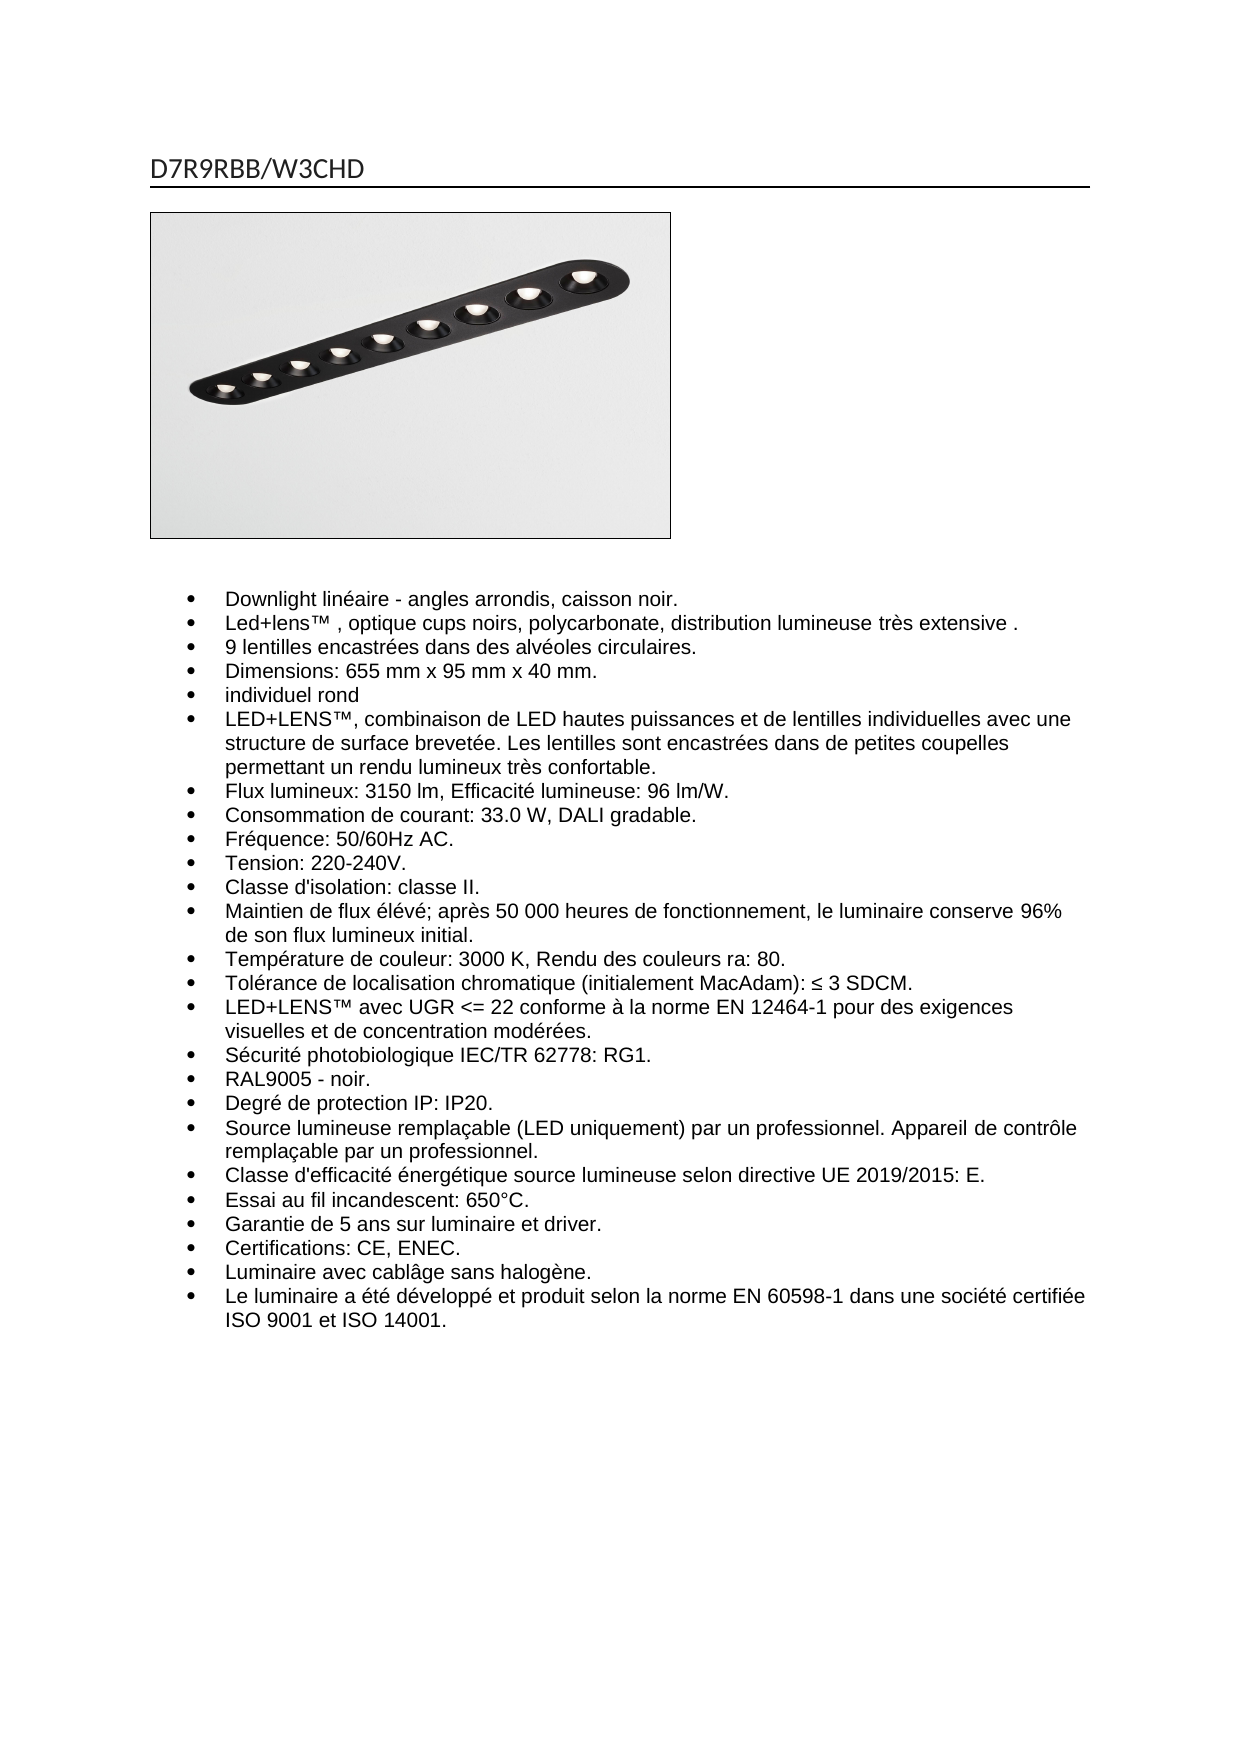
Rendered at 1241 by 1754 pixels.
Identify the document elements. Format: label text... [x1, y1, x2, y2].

list Flux lumineux: 3150 lm, Efficacité lumineuse: 96 lm/W. [187, 779, 1090, 803]
list Classe d'isolation: classe II. [187, 875, 1090, 899]
list Dimensions: 655 mm x 95 mm x 40 mm. [187, 658, 1090, 683]
list Consommation de courant: 33.0 W, DALI gradable. [187, 803, 1090, 827]
list Degré de protection IP: IP20. [187, 1091, 1090, 1115]
list 9 lentilles encastrées dans des alvéoles circulaires. [187, 634, 1090, 658]
list LED+LENS™ avec UGR <= 22 conforme à la norme EN 12464-1 pour des exigences visuelles et de concentration modérées. [187, 995, 1090, 1043]
list Maintien de flux élévé; après 50 000 heures de fonctionnement, le luminaire conserve 96% de son flux lumineux initial. [187, 899, 1090, 947]
list Luminaire avec cablâge sans halogène. [187, 1259, 1090, 1284]
text D7R9RBB/W3CHD [150, 150, 1090, 186]
list Classe d'efficacité énergétique source lumineuse selon directive UE 2019/2015: E. [187, 1163, 1090, 1187]
list RAL9005 - noir. [187, 1067, 1090, 1091]
list Downlight linéaire - angles arrondis, caisson noir. [187, 586, 1090, 610]
list Tolérance de localisation chromatique (initialement MacAdam): ≤ 3 SDCM. [187, 971, 1090, 995]
list Le luminaire a été développé et produit selon la norme EN 60598-1 dans une société certifiée ISO 9001 et ISO 14001. [187, 1284, 1090, 1332]
list Led+lens™ , optique cups noirs, polycarbonate, distribution lumineuse très extensive . [187, 610, 1090, 634]
list Source lumineuse remplaçable (LED uniquement) par un professionnel. Appareil de contrôle remplaçable par un professionnel. [187, 1115, 1090, 1163]
list Sécurité photobiologique IEC/TR 62778: RG1. [187, 1043, 1090, 1067]
list Température de couleur: 3000 K, Rendu des couleurs ra: 80. [187, 947, 1090, 971]
list Garantie de 5 ans sur luminaire et driver. [187, 1211, 1090, 1236]
list individuel rond [187, 683, 1090, 707]
picture [151, 213, 670, 538]
list LED+LENS™, combinaison de LED hautes puissances et de lentilles individuelles avec une structure de surface brevetée. Les lentilles sont encastrées dans de petites coupelles permettant un rendu lumineux très confortable. [187, 707, 1090, 779]
list Tension: 220-240V. [187, 851, 1090, 875]
list Essai au fil incandescent: 650°C. [187, 1187, 1090, 1211]
list Fréquence: 50/60Hz AC. [187, 827, 1090, 851]
list Certifications: CE, ENEC. [187, 1236, 1090, 1259]
